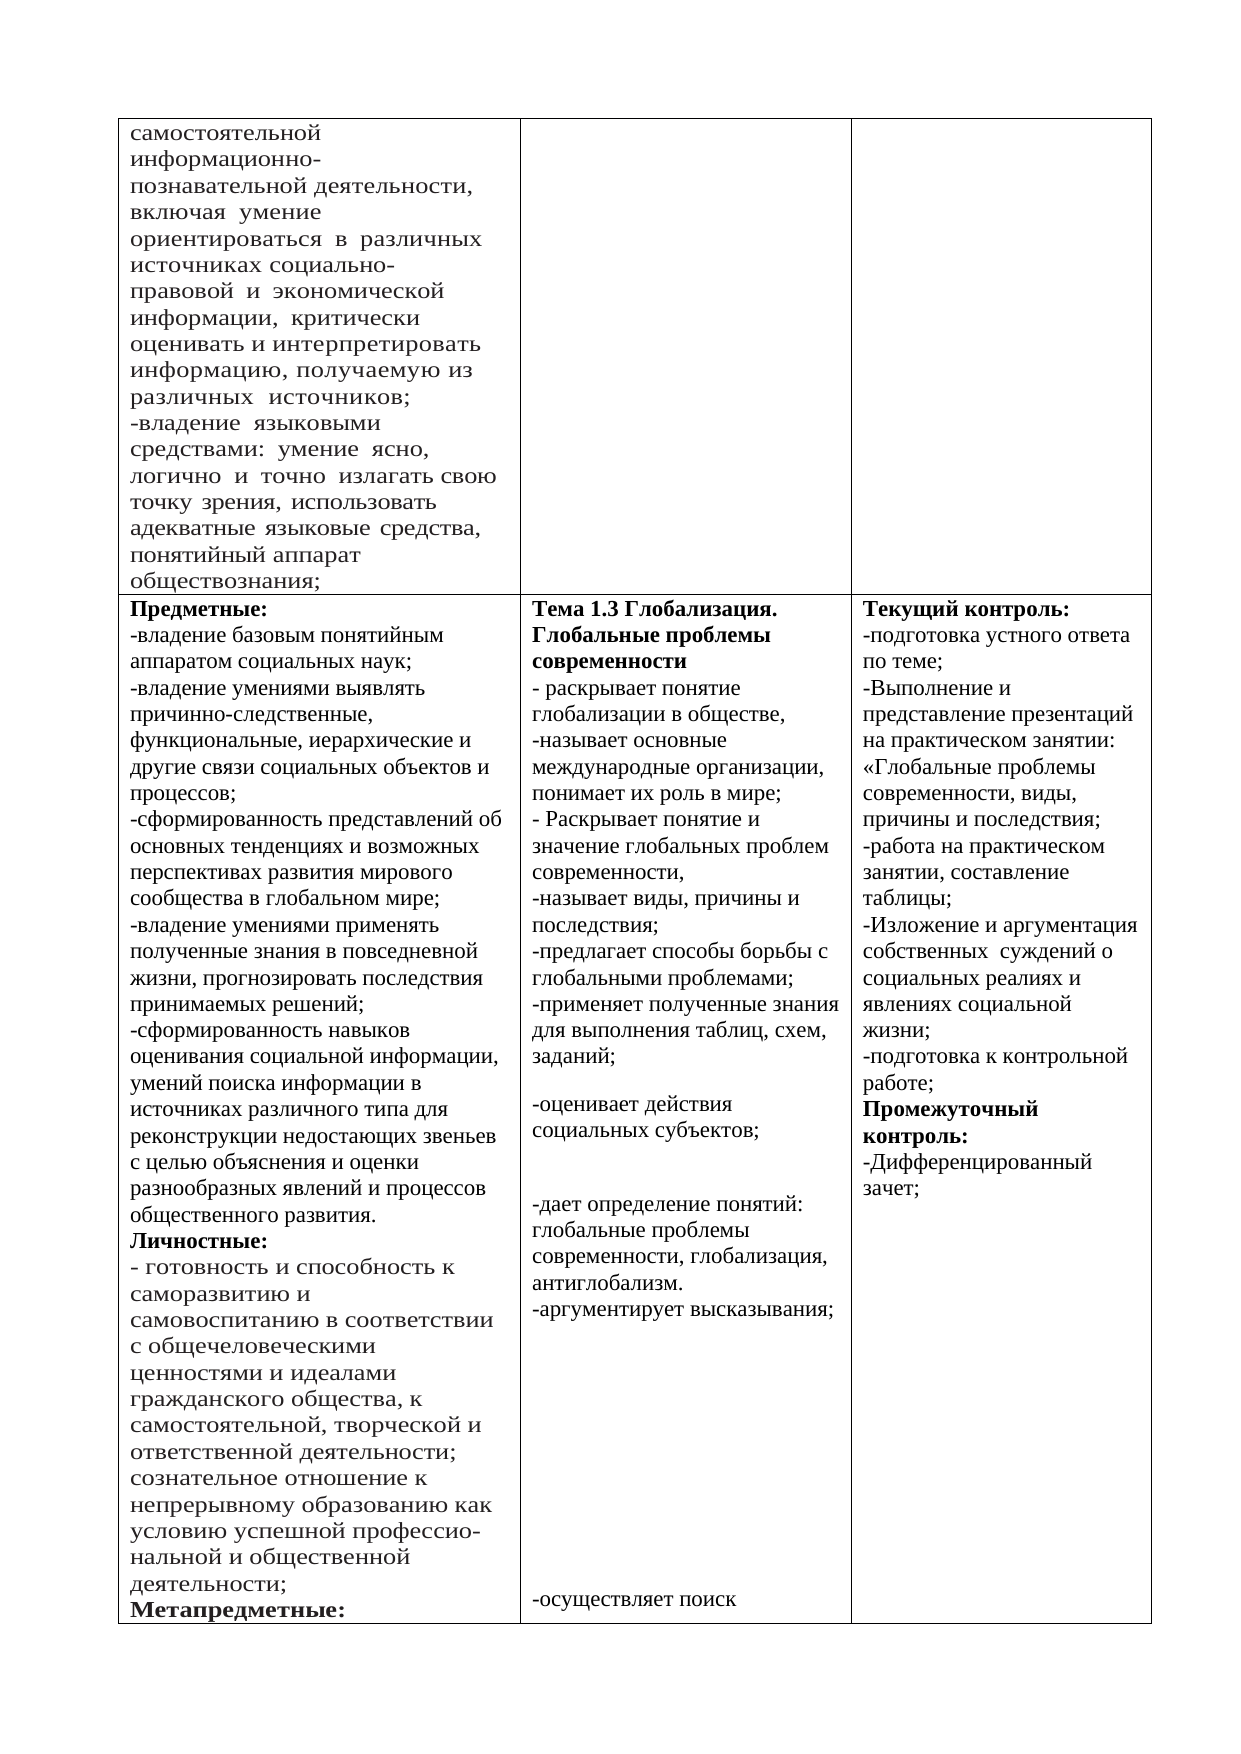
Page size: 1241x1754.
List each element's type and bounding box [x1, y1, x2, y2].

table_cell [852, 595, 1151, 1622]
table_cell [521, 595, 851, 1622]
table_cell [119, 119, 520, 593]
table_cell [119, 595, 520, 1622]
table_cell [521, 119, 851, 593]
table_cell [852, 119, 1151, 593]
